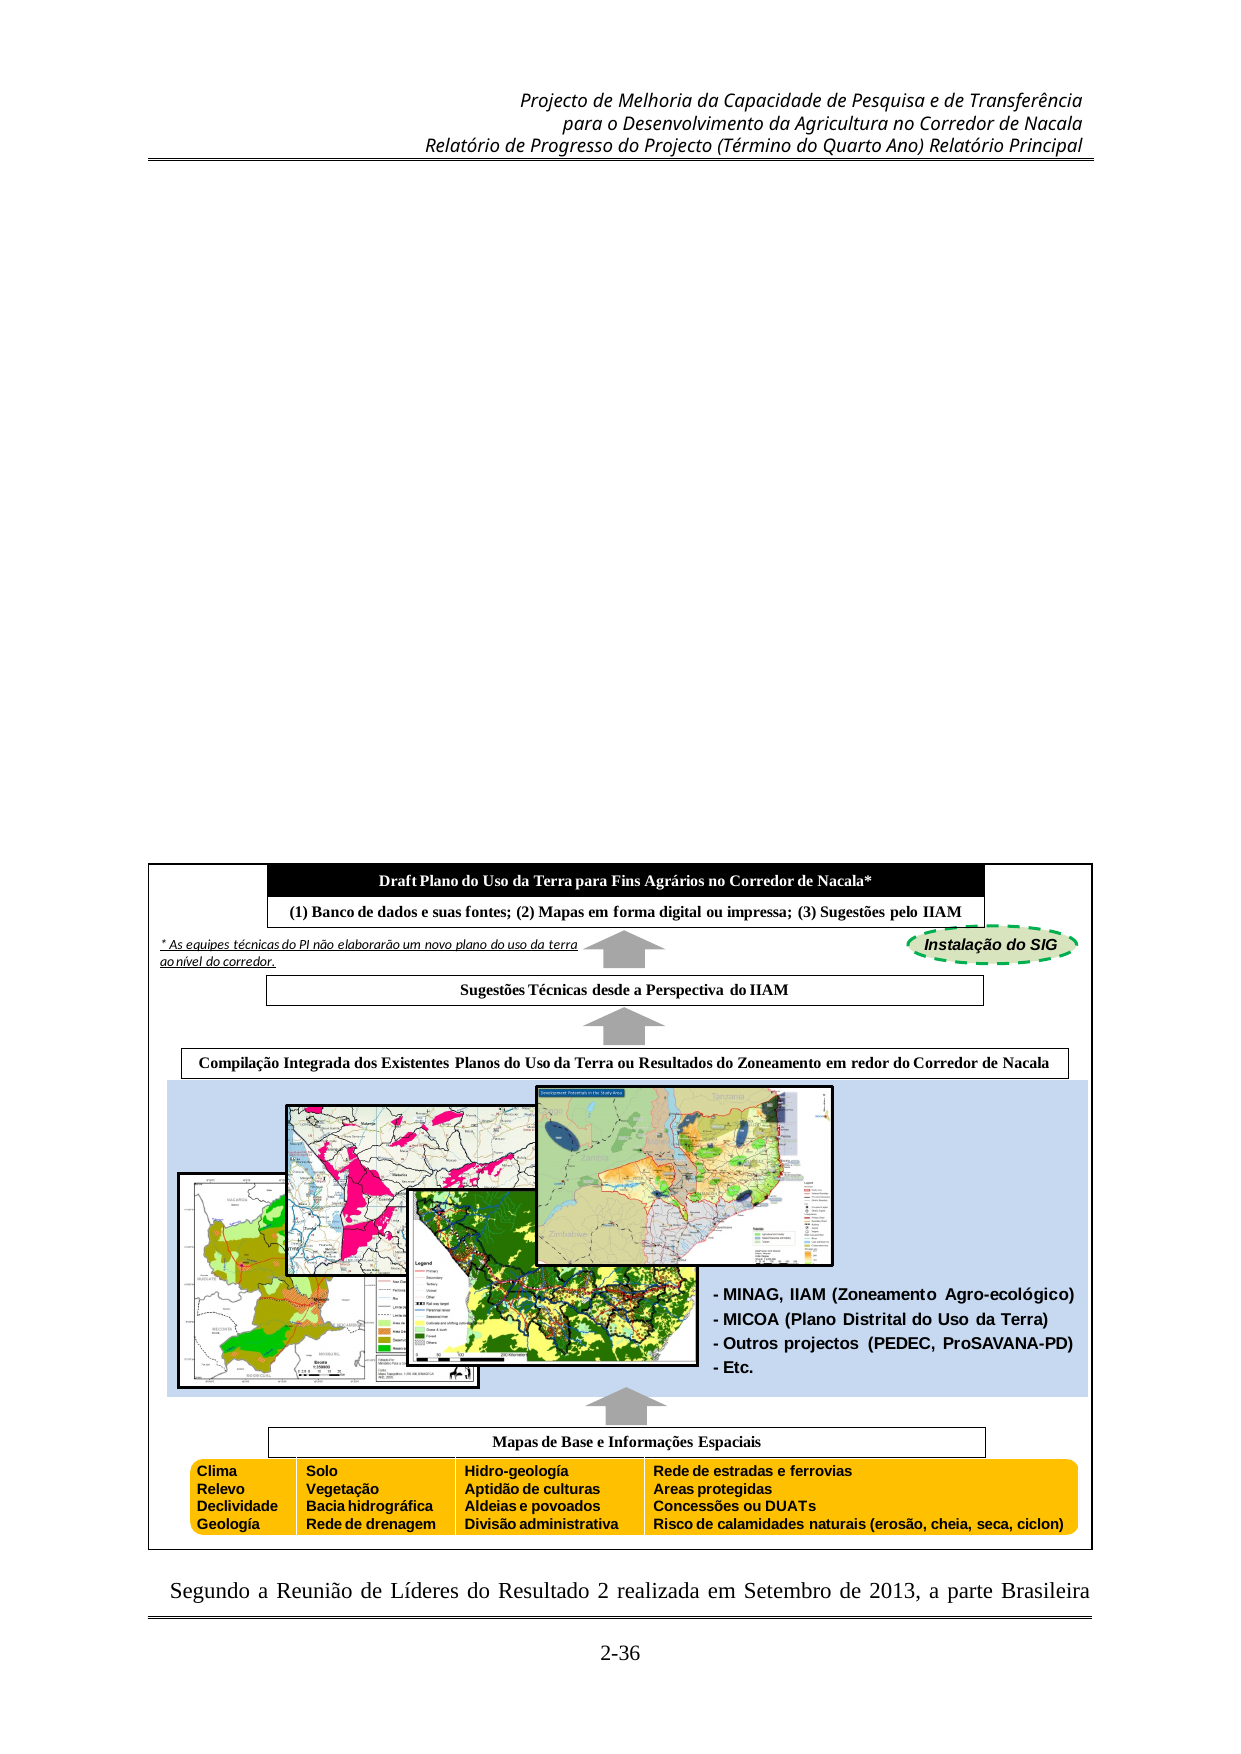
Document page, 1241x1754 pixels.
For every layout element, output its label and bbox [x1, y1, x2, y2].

text [169, 1577, 1092, 1603]
